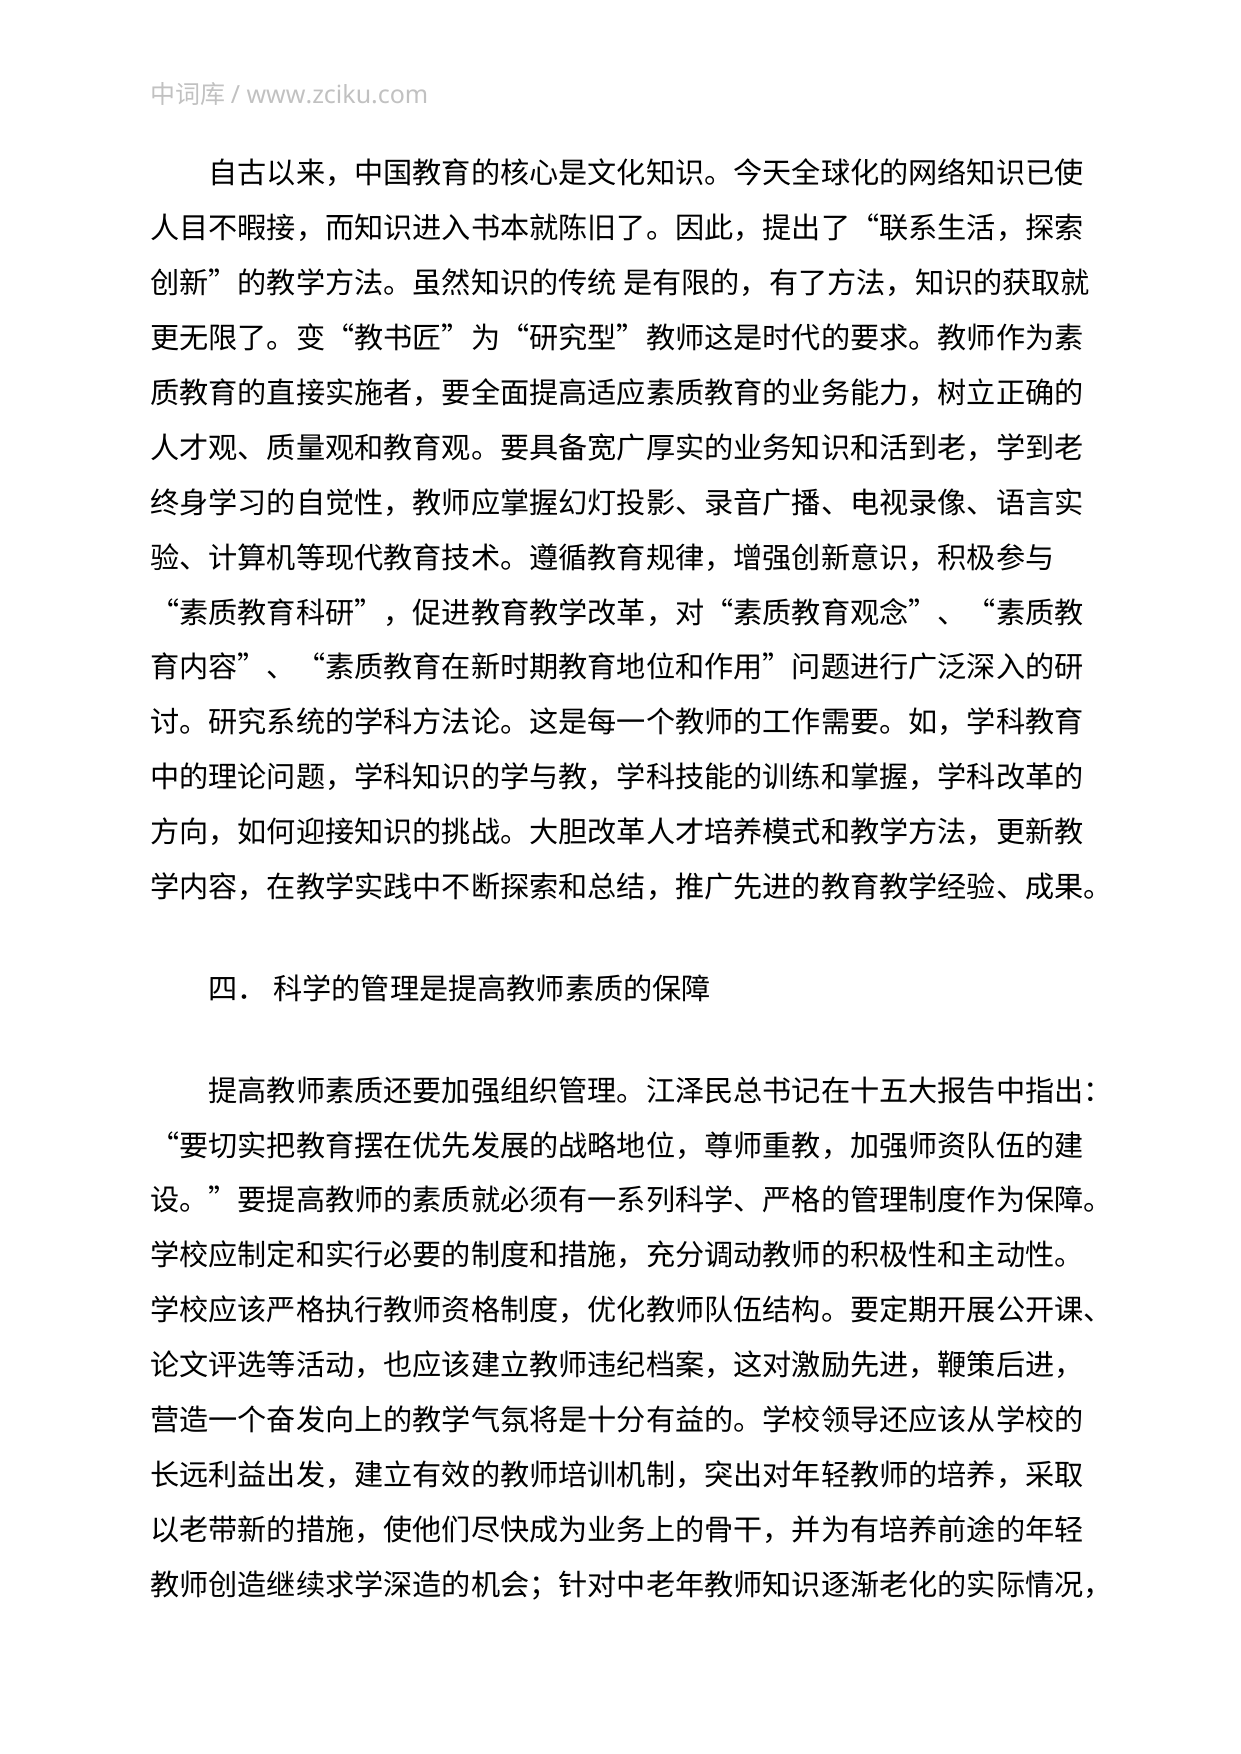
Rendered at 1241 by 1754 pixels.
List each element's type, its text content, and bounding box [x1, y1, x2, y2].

text 自古以来，中国教育的核心是文化知识。今天全球化的网络知识已使人目不暇接，而知识进入书本就陈旧了。因此，提出了“联系生活，探索创新”的教学方法。虽然知识的传统 是有限的，有了方法，知识的获取就更无限了。变“教书匠”为“研究型”教师这是时代的要求。教师作为素质教育的直接实施者，要全面提高适应素质教育的业务能力，树立正确的人才观、质量观和教育观。要具备宽广厚实的业务知识和活到老，学到老终身学习的自觉性，教师应掌握幻灯投影、录音广播、电视录像、语言实验、计算机等现代教育技术。遵循教育规律，增强创新意识，积极参与“素质教育科研”，促进教育教学改革，对“素质教育观念”、“素质教育内容”、“素质教育在新时期教育地位和作用”问题进行广泛深入的研讨。研究系统的学科方法论。这是每一个教师的工作需要。如，学科教育中的理论问题，学科知识的学与教，学科技能的训练和掌握，学科改革的方向，如何迎接知识的挑战。大胆改革人才培养模式和教学方法，更新教学内容，在教学实践中不断探索和总结，推广先进的教育教学经验、成果。 [150, 150, 1090, 906]
text 四． 科学的管理是提高教师素质的保障 [150, 965, 1090, 1008]
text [150, 1067, 1090, 1603]
